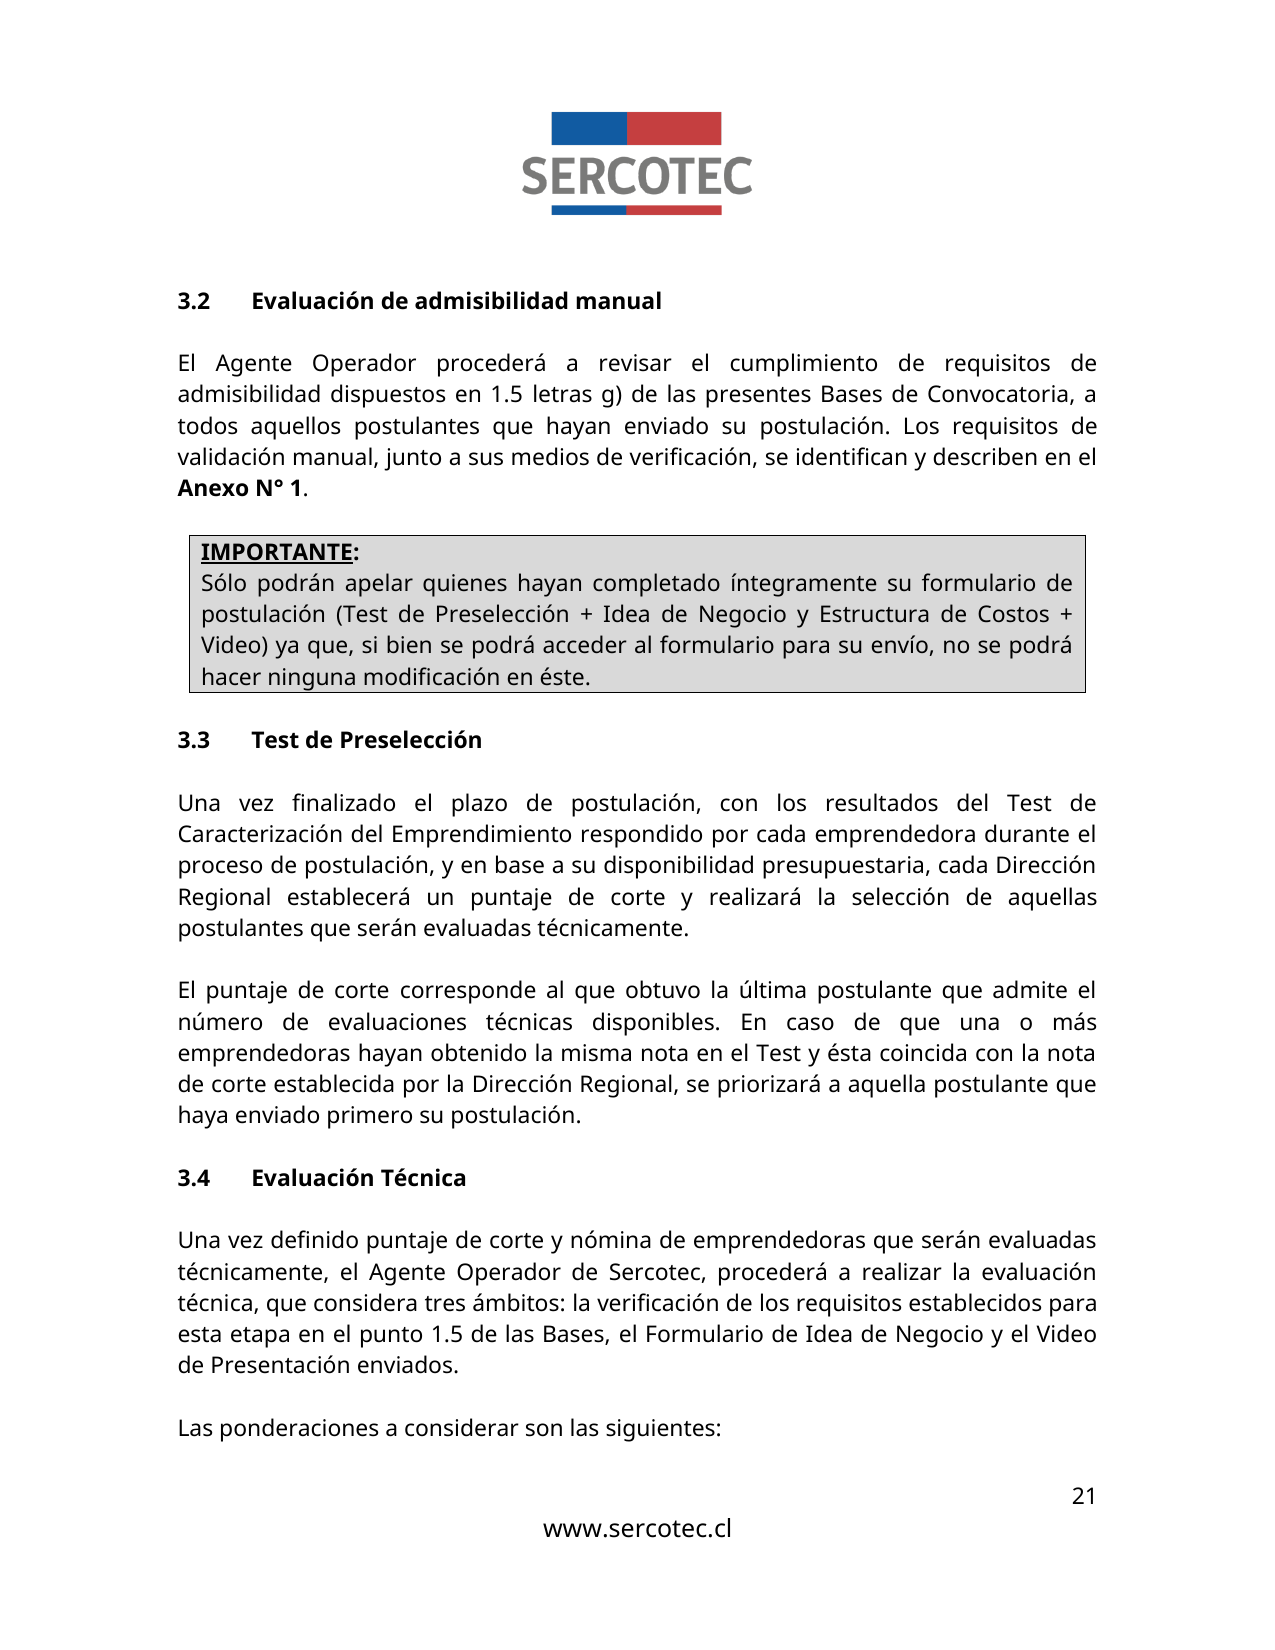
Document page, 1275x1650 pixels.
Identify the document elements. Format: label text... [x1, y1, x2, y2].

text 3.4 Evaluación Técnica [177, 1162, 1098, 1193]
text El puntaje de corte corresponde al que obtuvo la última postulante que admite el número de evaluaciones técnicas disponibles. En caso de que una o más emprendedoras hayan obtenido la misma nota en el Test y ésta coincida con la nota de corte establecida por la Dirección Regional, se priorizará a aquella postulante que haya enviado primero su postulación. [177, 974, 1098, 1130]
table_header IMPORTANTE: Sólo podrán apelar quienes hayan completado íntegramente su formulario de postulación (Test de Preselección + Idea de Negocio y Estructura de Costos + Video) ya que, si bien se podrá acceder al formulario para su envío, no se podrá hacer ninguna modificación en éste. [190, 536, 1085, 692]
text 3.2 Evaluación de admisibilidad manual [177, 284, 1098, 316]
picture [512, 105, 763, 225]
text El Agente Operador procederá a revisar el cumplimiento de requisitos de admisibilidad dispuestos en 1.5 letras g) de las presentes Bases de Convocatoria, a todos aquellos postulantes que hayan enviado su postulación. Los requisitos de validación manual, junto a sus medios de verificación, se identifican y describen en el Anexo N° 1. [177, 347, 1098, 503]
text Una vez definido puntaje de corte y nómina de emprendedoras que serán evaluadas técnicamente, el Agente Operador de Sercotec, procederá a realizar la evaluación técnica, que considera tres ámbitos: la verificación de los requisitos establecidos para esta etapa en el punto 1.5 de las Bases, el Formulario de Idea de Negocio y el Video de Presentación enviados. [177, 1224, 1098, 1380]
text Las ponderaciones a considerar son las siguientes: [177, 1412, 1098, 1443]
text Una vez finalizado el plazo de postulación, con los resultados del Test de Caracterización del Emprendimiento respondido por cada emprendedora durante el proceso de postulación, y en base a su disponibilidad presupuestaria, cada Dirección Regional establecerá un puntaje de corte y realizará la selección de aquellas postulantes que serán evaluadas técnicamente. [177, 787, 1098, 943]
text 3.3 Test de Preselección [177, 724, 1098, 755]
